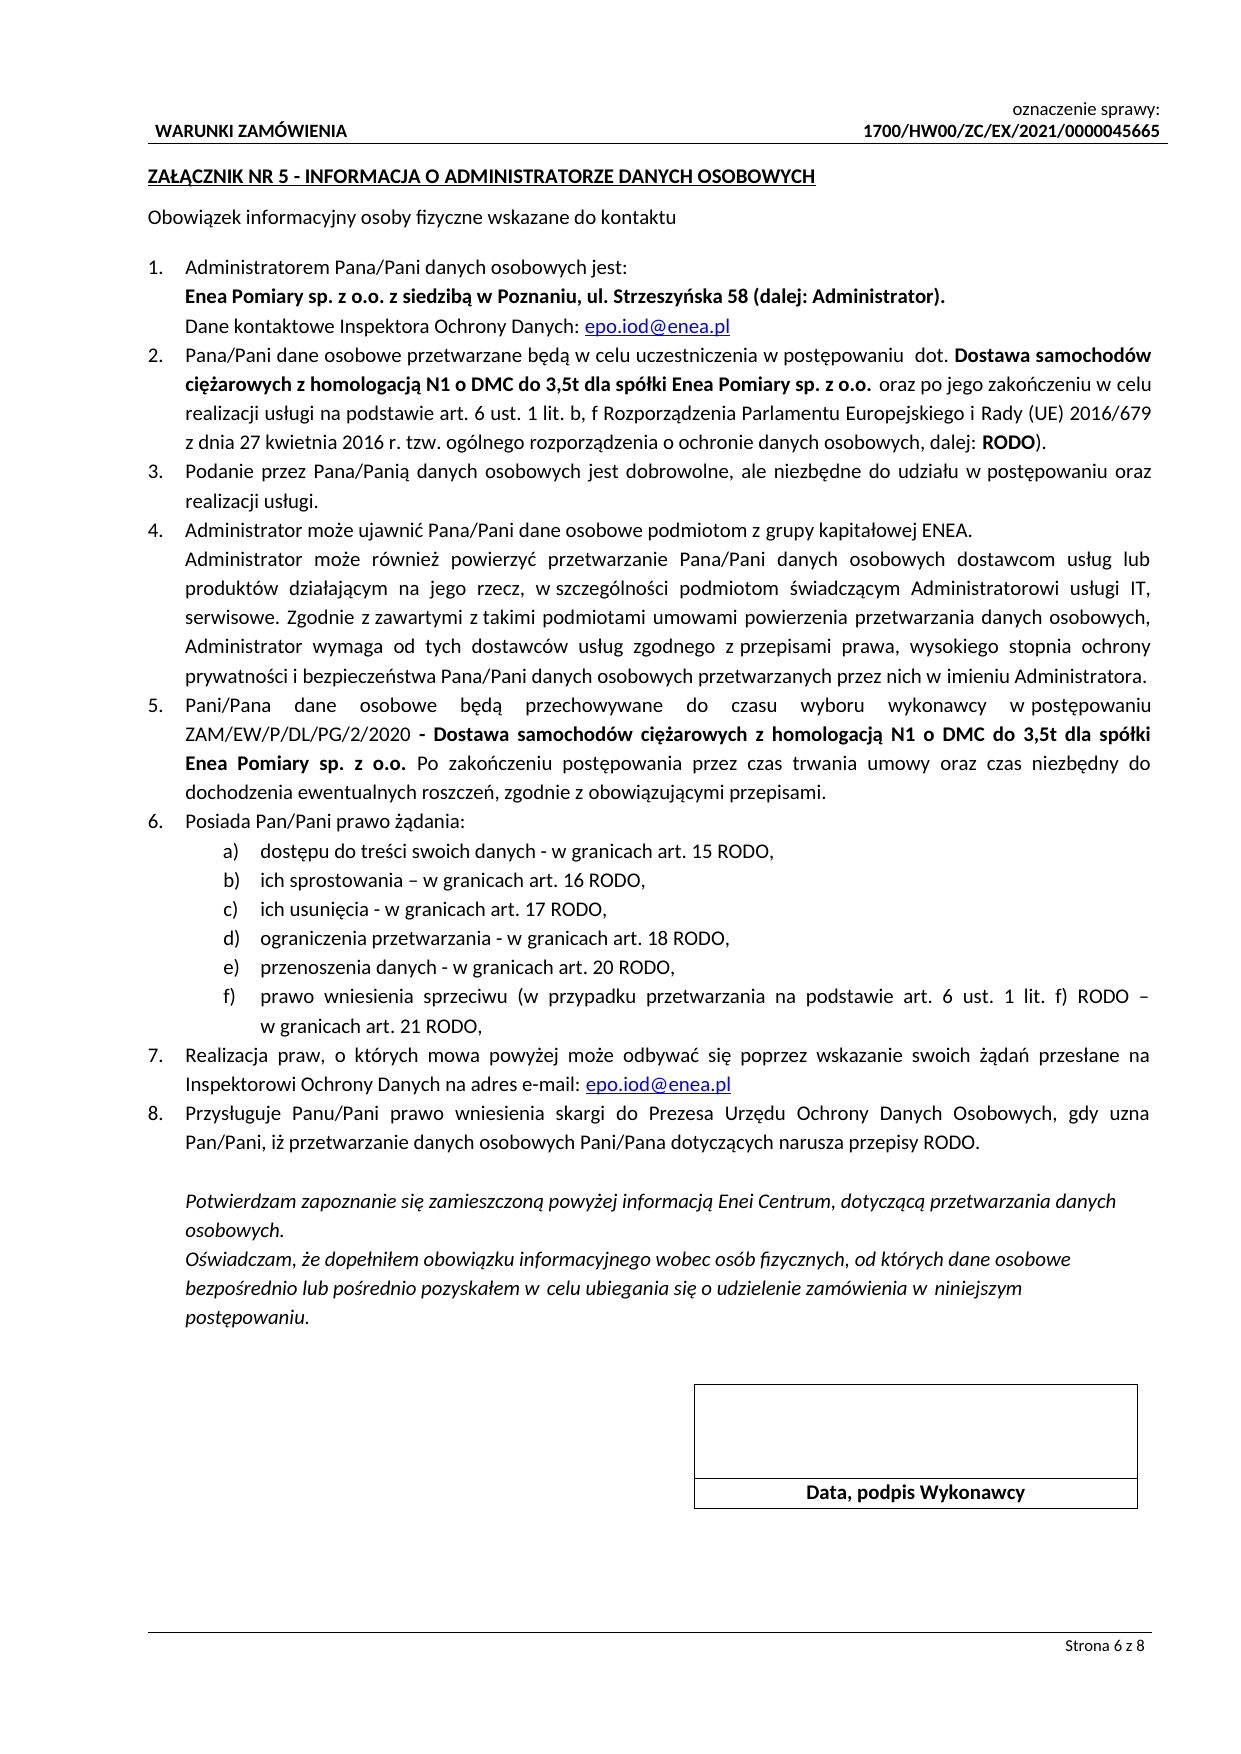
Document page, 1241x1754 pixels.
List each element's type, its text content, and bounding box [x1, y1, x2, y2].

text Obowiązek informacyjny osoby fizyczne wskazane do kontaktu [148, 204, 1152, 230]
list przenoszenia danych - w granicach art. 20 RODO, [223, 954, 1152, 980]
table_header [695, 1385, 1137, 1478]
list Realizacja praw, o których mowa powyżej może odbywać się poprzez wskazanie swoich żądań przesłane na Inspektorowi Ochrony Danych na adres e-mail: epo.iod@enea.pl [148, 1042, 1152, 1097]
list ich sprostowania – w granicach art. 16 RODO, [223, 867, 1152, 892]
text Enea Pomiary sp. z o.o. z siedzibą w Poznaniu, ul. Strzeszyńska 58 (dalej: Administrator). [185, 284, 1152, 309]
subtitle ZAŁĄCZNIK NR 5 - INFORMACJA O ADMINISTRATORZE DANYCH OSOBOWYCH [148, 163, 1152, 188]
list dostępu do treści swoich danych - w granicach art. 15 RODO, [223, 838, 1152, 863]
list Pana/Pani dane osobowe przetwarzane będą w celu uczestniczenia w postępowaniu dot. Dostawa samochodów ciężarowych z homologacją N1 o DMC do 3,5t dla spółki Enea Pomiary sp. z o.o. oraz po jego zakończeniu w celu realizacji usługi na podstawie art. 6 ust. 1 lit. b, f Rozporządzenia Parlamentu Europejskiego i Rady (UE) 2016/679 z dnia 27 kwietnia 2016 r. tzw. ogólnego rozporządzenia o ochronie danych osobowych, dalej: RODO). [148, 342, 1152, 455]
list Oświadczam, że dopełniłem obowiązku informacyjnego wobec osób fizycznych, od których dane osobowe bezpośrednio lub pośrednio pozyskałem w celu ubiegania się o udzielenie zamówienia w niniejszym postępowaniu. [185, 1246, 1152, 1330]
list prawo wniesienia sprzeciwu (w przypadku przetwarzania na podstawie art. 6 ust. 1 lit. f) RODO – w granicach art. 21 RODO, [223, 984, 1152, 1038]
list ograniczenia przetwarzania - w granicach art. 18 RODO, [223, 925, 1152, 951]
table_cell Data, podpis Wykonawcy [695, 1479, 1137, 1508]
list ich usunięcia - w granicach art. 17 RODO, [223, 896, 1152, 922]
list Przysługuje Panu/Pani prawo wniesienia skargi do Prezesa Urzędu Ochrony Danych Osobowych, gdy uzna Pan/Pani, iż przetwarzanie danych osobowych Pani/Pana dotyczących narusza przepisy RODO. [148, 1100, 1152, 1155]
list Pani/Pana dane osobowe będą przechowywane do czasu wyboru wykonawcy w postępowaniu ZAM/EW/P/DL/PG/2/2020 - Dostawa samochodów ciężarowych z homologacją N1 o DMC do 3,5t dla spółki Enea Pomiary sp. z o.o. Po zakończeniu postępowania przez czas trwania umowy oraz czas niezbędny do dochodzenia ewentualnych roszczeń, zgodnie z obowiązującymi przepisami. [148, 692, 1152, 805]
text Dane kontaktowe Inspektora Ochrony Danych: epo.iod@enea.pl [185, 313, 1152, 338]
list Posiada Pan/Pani prawo żądania: [148, 809, 1152, 834]
text Administrator może również powierzyć przetwarzanie Pana/Pani danych osobowych dostawcom usług lub produktów działającym na jego rzecz, w szczególności podmiotom świadczącym Administratorowi usługi IT, serwisowe. Zgodnie z zawartymi z takimi podmiotami umowami powierzenia przetwarzania danych osobowych, Administrator wymaga od tych dostawców usług zgodnego z przepisami prawa, wysokiego stopnia ochrony prywatności i bezpieczeństwa Pana/Pani danych osobowych przetwarzanych przez nich w imieniu Administratora. [185, 546, 1152, 688]
list Podanie przez Pana/Panią danych osobowych jest dobrowolne, ale niezbędne do udziału w postępowaniu oraz realizacji usługi. [148, 459, 1152, 513]
list Administratorem Pana/Pani danych osobowych jest: [148, 254, 1152, 280]
list Potwierdzam zapoznanie się zamieszczoną powyżej informacją Enei Centrum, dotyczącą przetwarzania danych osobowych. [185, 1188, 1152, 1242]
list Administrator może ujawnić Pana/Pani dane osobowe podmiotom z grupy kapitałowej ENEA. [148, 517, 1152, 542]
